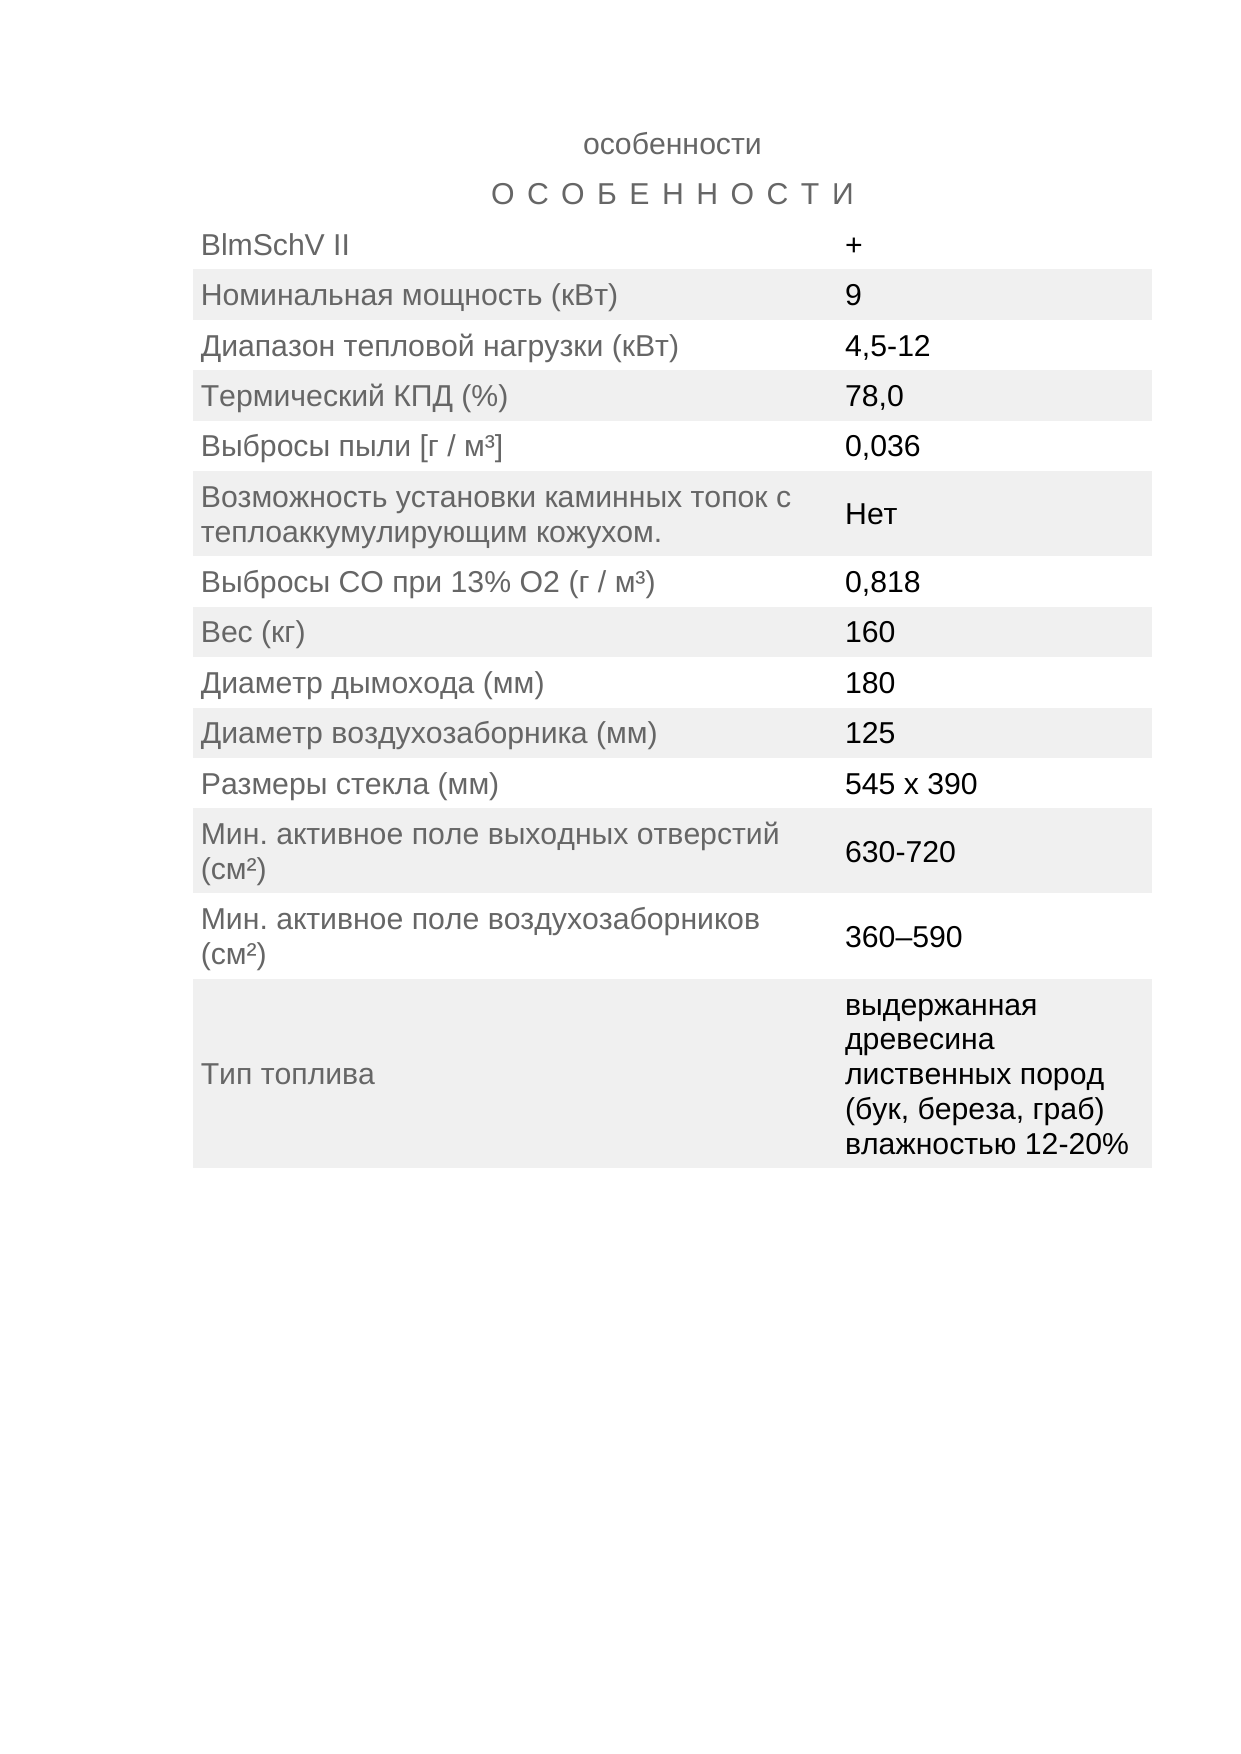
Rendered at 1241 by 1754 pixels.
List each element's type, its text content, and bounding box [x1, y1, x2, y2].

table_cell 360–590 [837, 894, 1152, 979]
table_cell 545 х 390 [837, 758, 1152, 808]
table_cell Диапазон тепловой нагрузки (кВт) [193, 320, 837, 370]
table_cell Возможность установки каминных топок с теплоаккумулирующим кожухом. [193, 471, 837, 556]
table_cell 160 [837, 607, 1152, 657]
table_cell 78,0 [837, 370, 1152, 421]
table_cell Выбросы CO при 13% O2 ​​(г / м³) [193, 556, 837, 607]
table_cell Вес (кг) [193, 607, 837, 657]
table_cell + [837, 219, 1152, 269]
table_cell 180 [837, 657, 1152, 707]
table_cell Диаметр воздухозаборника (мм) [193, 708, 837, 758]
table_cell Номинальная мощность (кВт) [193, 269, 837, 320]
table_cell выдержанная древесина лиственных пород (бук, береза, граб) влажностью 12-20% [837, 979, 1152, 1168]
table_cell Нет [837, 471, 1152, 556]
table_cell Мин. активное поле воздухозаборников (см²) [193, 894, 837, 979]
table_cell 9 [837, 269, 1152, 320]
table_header особенности [193, 118, 1152, 168]
table_cell Тип топлива [193, 979, 837, 1168]
table_cell 630-720 [837, 808, 1152, 893]
table_cell 0,818 [837, 556, 1152, 607]
table_cell 4,5-12 [837, 320, 1152, 370]
table_cell Мин. активное поле выходных отверстий (см²) [193, 808, 837, 893]
table_cell Термический КПД (%) [193, 370, 837, 421]
table_cell BlmSchV II [193, 219, 837, 269]
table_cell 125 [837, 708, 1152, 758]
table_cell 0,036 [837, 421, 1152, 471]
table_cell ОСОБЕННОСТИ [193, 169, 1152, 219]
table_cell Диаметр дымохода (мм) [193, 657, 837, 707]
table_cell Выбросы пыли [г / м³] [193, 421, 837, 471]
table_cell Размеры стекла (мм) [193, 758, 837, 808]
